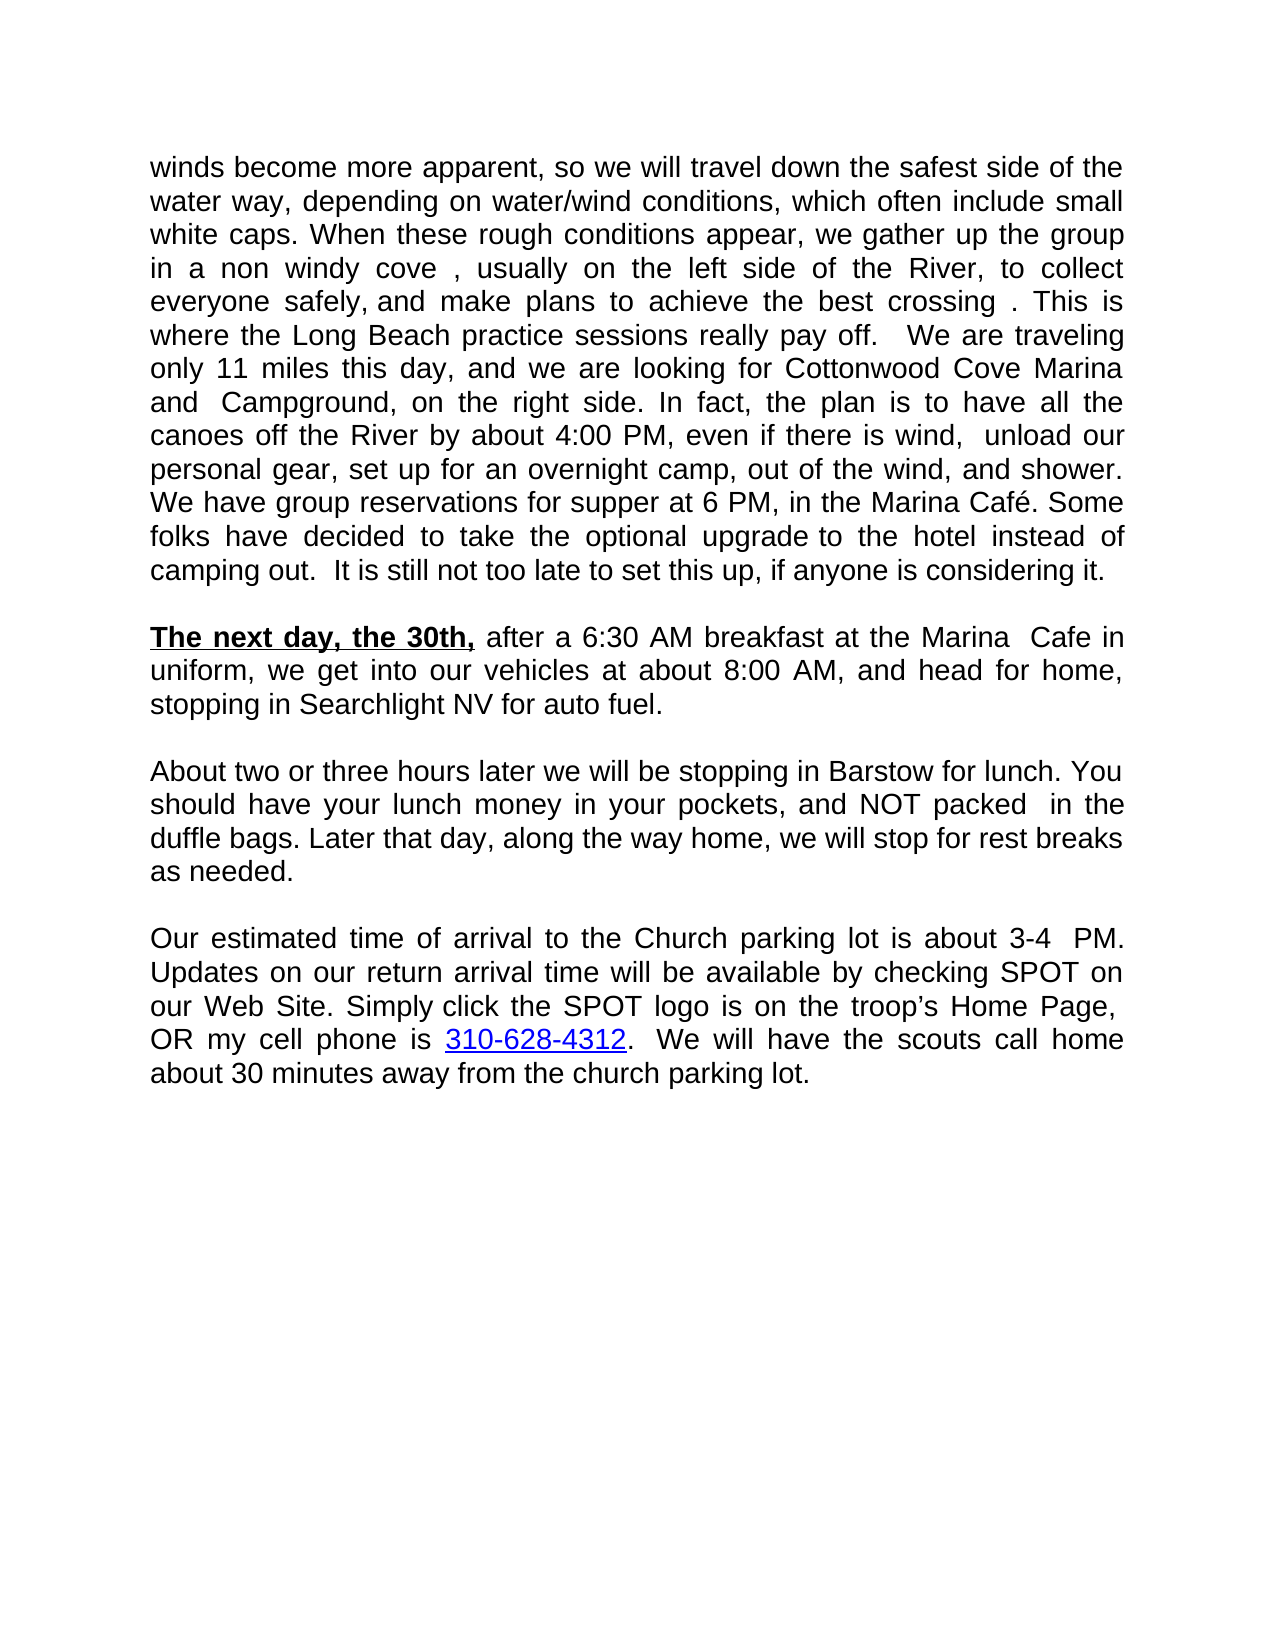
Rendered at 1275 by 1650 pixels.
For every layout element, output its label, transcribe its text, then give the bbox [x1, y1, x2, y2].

text About two or three hours later we will be stopping in Barstow for lunch. You should have your lunch money in your pockets, and NOT packed in the duffle bags. Later that day, along the way home, we will stop for rest breaks as needed. [150, 754, 1125, 888]
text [150, 150, 1125, 586]
text Our estimated time of arrival to the Church parking lot is about 3-4 PM. Updates on our return arrival time will be available by checking SPOT on our Web Site. Simply click the SPOT logo is on the troop’s Home Page, OR my cell phone is 310-628-4312. We will have the scouts call home about 30 minutes away from the church parking lot. [150, 921, 1125, 1089]
text The next day, the 30th, after a 6:30 AM breakfast at the Marina Cafe in uniform, we get into our vehicles at about 8:00 AM, and head for home, stopping in Searchlight NV for auto fuel. [150, 619, 1125, 720]
